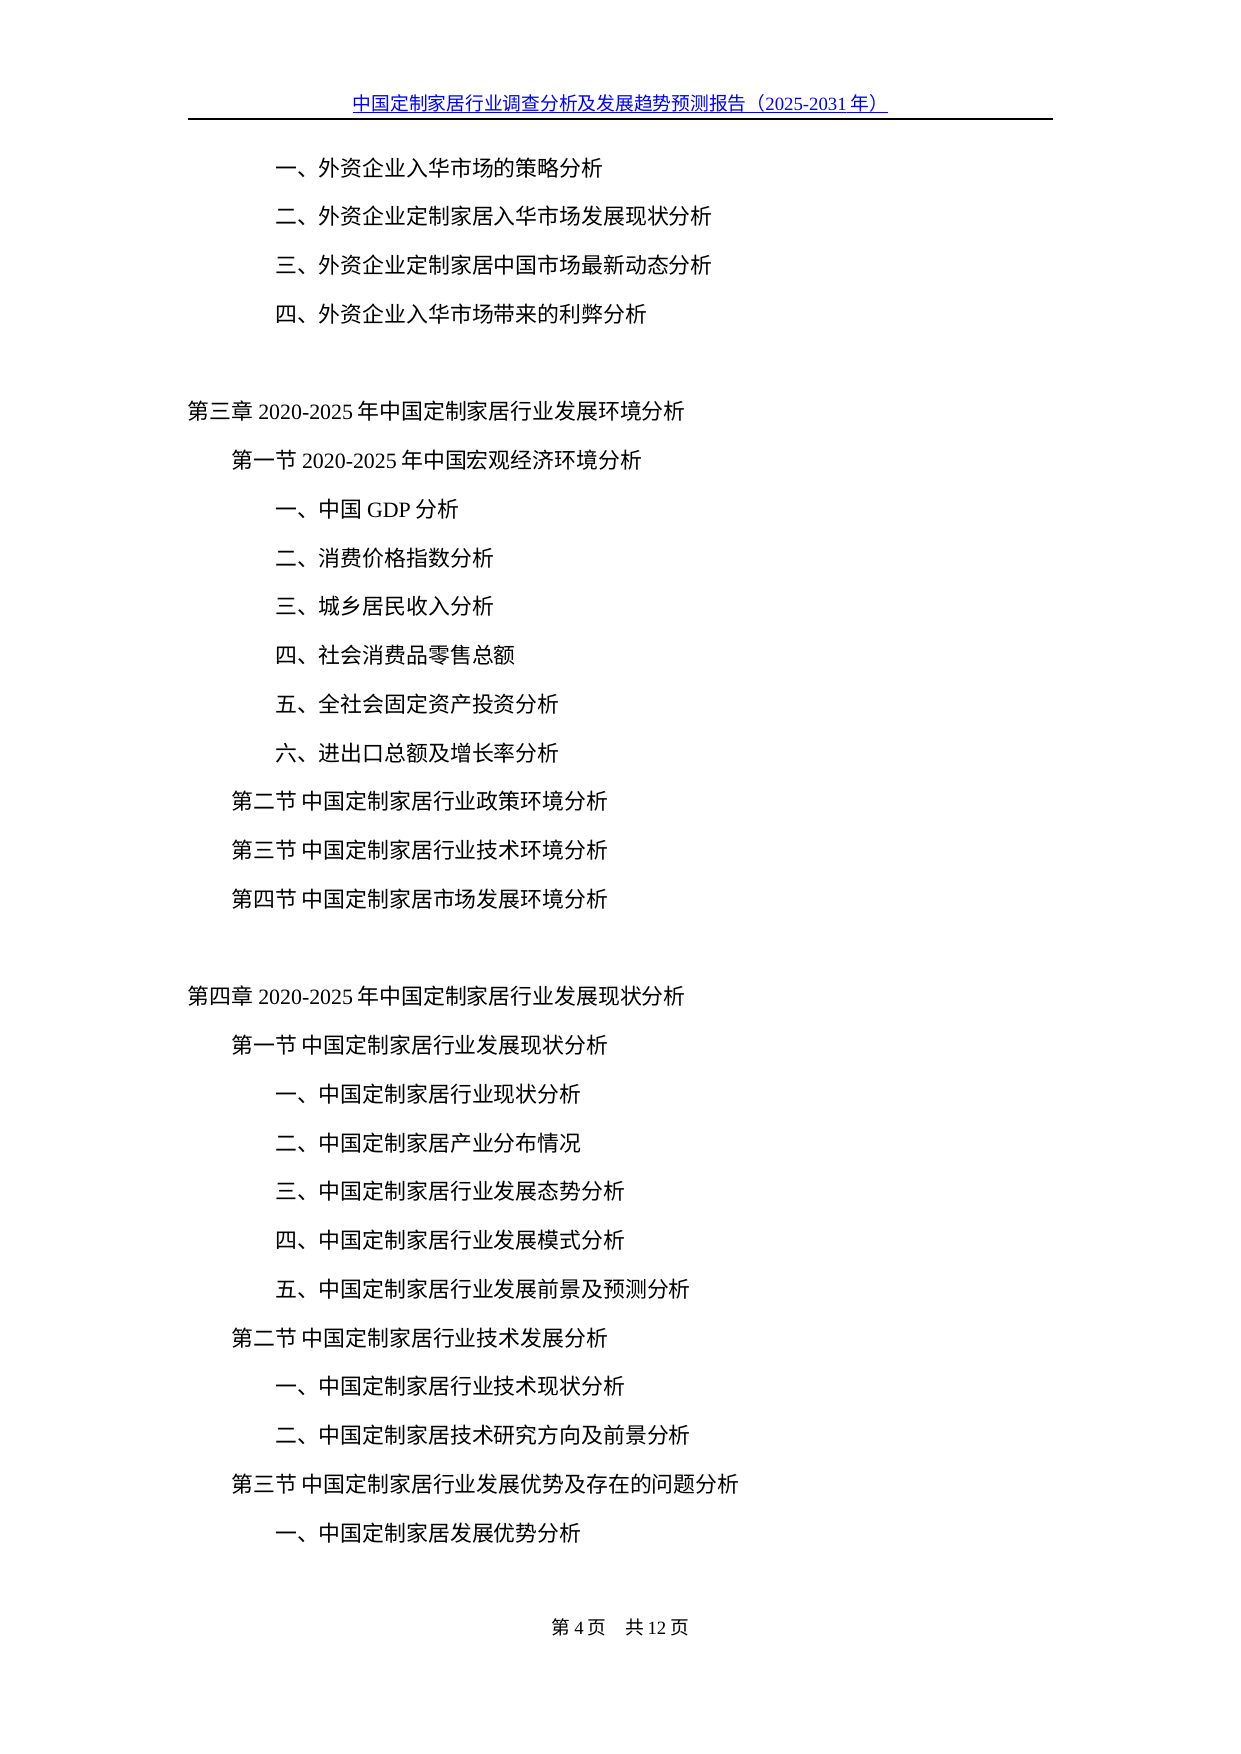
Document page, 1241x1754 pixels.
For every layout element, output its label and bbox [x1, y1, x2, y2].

text [187, 150, 1053, 1548]
